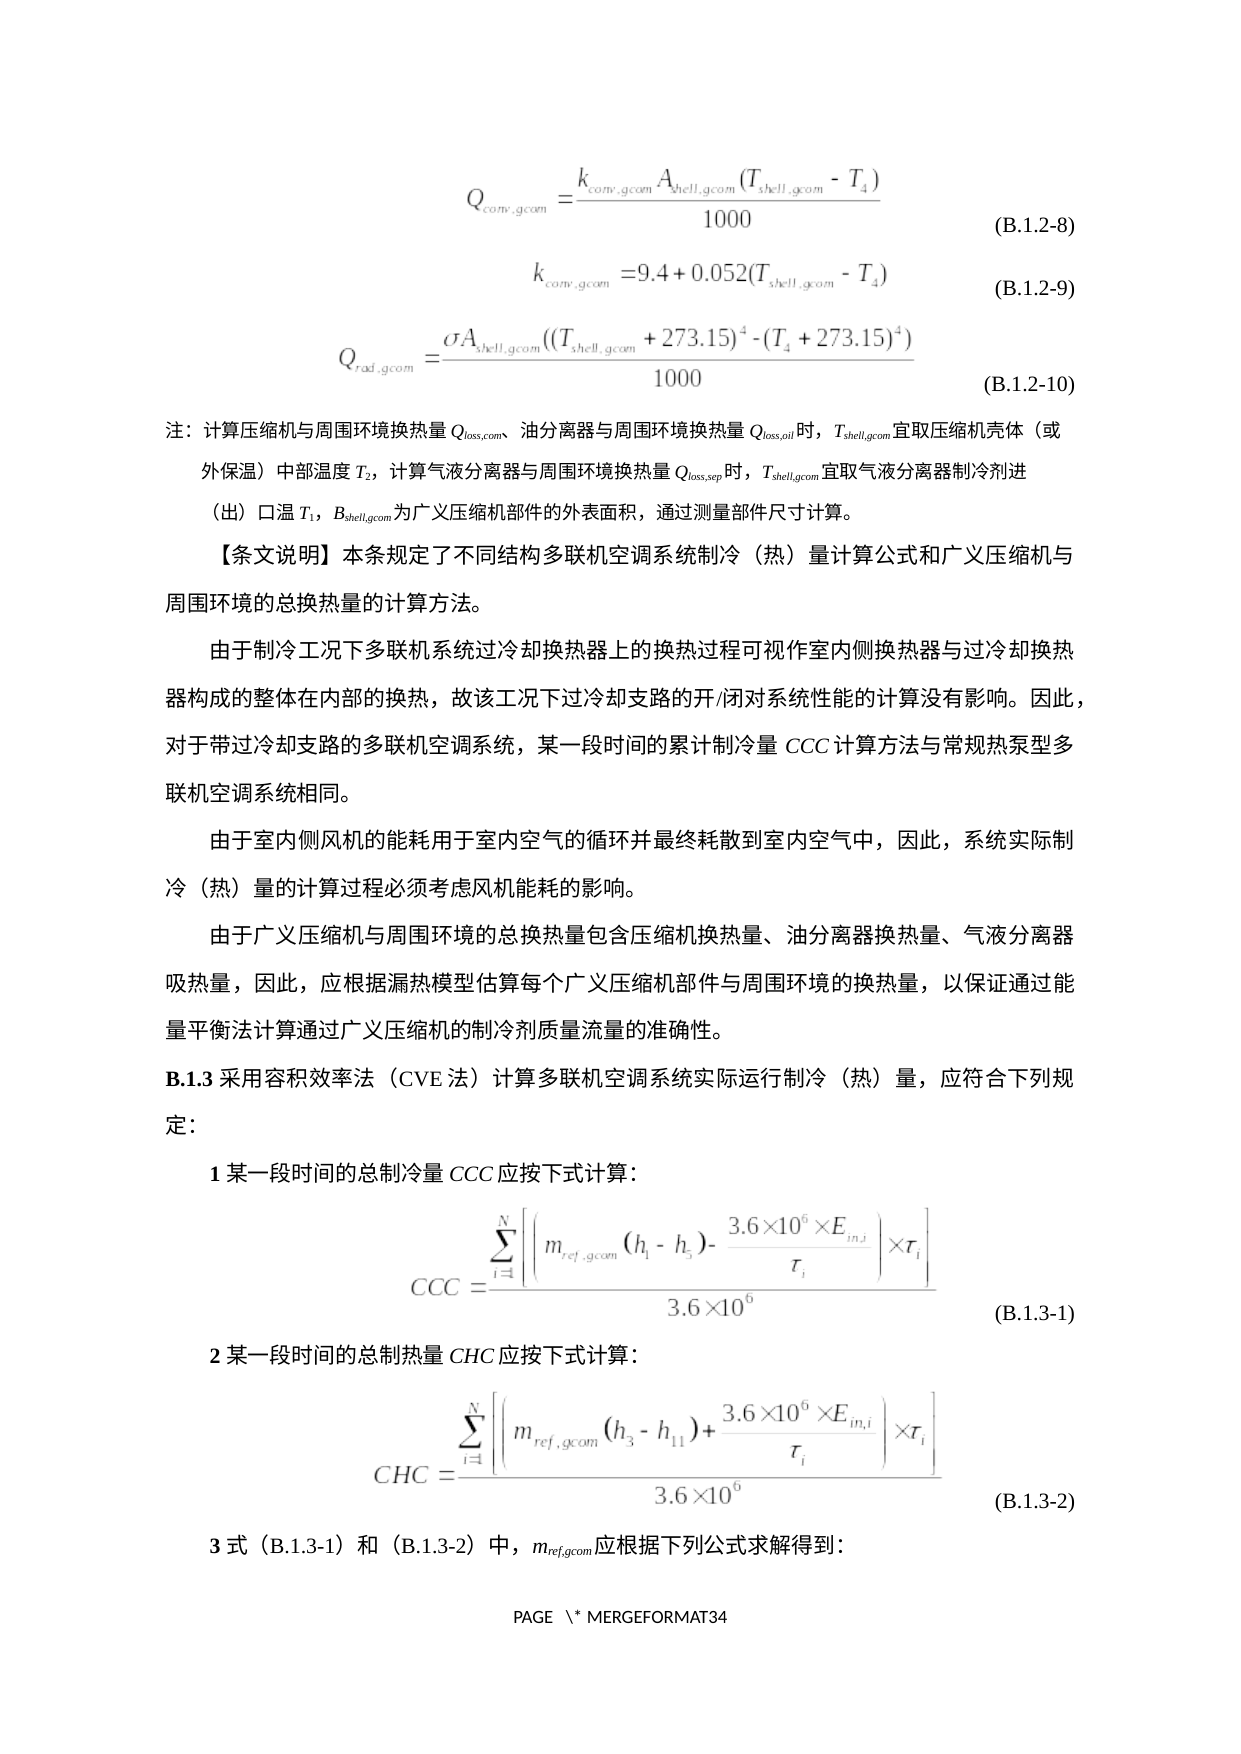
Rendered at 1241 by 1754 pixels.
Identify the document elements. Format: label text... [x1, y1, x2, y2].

text 1 某一段时间的总制冷量CCC应按下式计算： [165, 1156, 1075, 1187]
text (B.1.3-2) [165, 1385, 1075, 1515]
text 由于室内侧风机的能耗用于室内空气的循环并最终耗散到室内空气中，因此，系统实际制冷（热）量的计算过程必须考虑风机能耗的影响。 [165, 823, 1075, 902]
text 3 式（B.1.3-1）和（B.1.3-2）中，mref,gcom应根据下列公式求解得到： [165, 1528, 1075, 1559]
text (B.1.2-8) [165, 162, 1075, 239]
text 注：计算压缩机与周围环境换热量Qloss,com、油分离器与周围环境换热量Qloss,oil时，Tshell,gcom宜取压缩机壳体（或外保温）中部温度T2，计算气液分离器与周围环境换热量Qloss,sep时，Tshell,gcom宜取气液分离器制冷剂进（出）口温T1，Bshell,gcom为广义压缩机部件的外表面积，通过测量部件尺寸计算。 [165, 416, 1075, 525]
text 2 某一段时间的总制热量CHC应按下式计算： [165, 1338, 1075, 1369]
text 【条文说明】本条规定了不同结构多联机空调系统制冷（热）量计算公式和广义压缩机与周围环境的总换热量的计算方法。 [165, 538, 1075, 617]
text B.1.3 采用容积效率法（CVE法）计算多联机空调系统实际运行制冷（热）量，应符合下列规定： [165, 1061, 1075, 1140]
text (B.1.2-9) [165, 257, 1075, 303]
text (B.1.3-1) [165, 1203, 1075, 1325]
text (B.1.2-10) [165, 320, 1075, 399]
text 由于制冷工况下多联机系统过冷却换热器上的换热过程可视作室内侧换热器与过冷却换热器构成的整体在内部的换热，故该工况下过冷却支路的开/闭对系统性能的计算没有影响。因此，对于带过冷却支路的多联机空调系统，某一段时间的累计制冷量CCC计算方法与常规热泵型多联机空调系统相同。 [165, 633, 1075, 807]
text 由于广义压缩机与周围环境的总换热量包含压缩机换热量、油分离器换热量、气液分离器吸热量，因此，应根据漏热模型估算每个广义压缩机部件与周围环境的换热量，以保证通过能量平衡法计算通过广义压缩机的制冷剂质量流量的准确性。 [165, 918, 1075, 1045]
